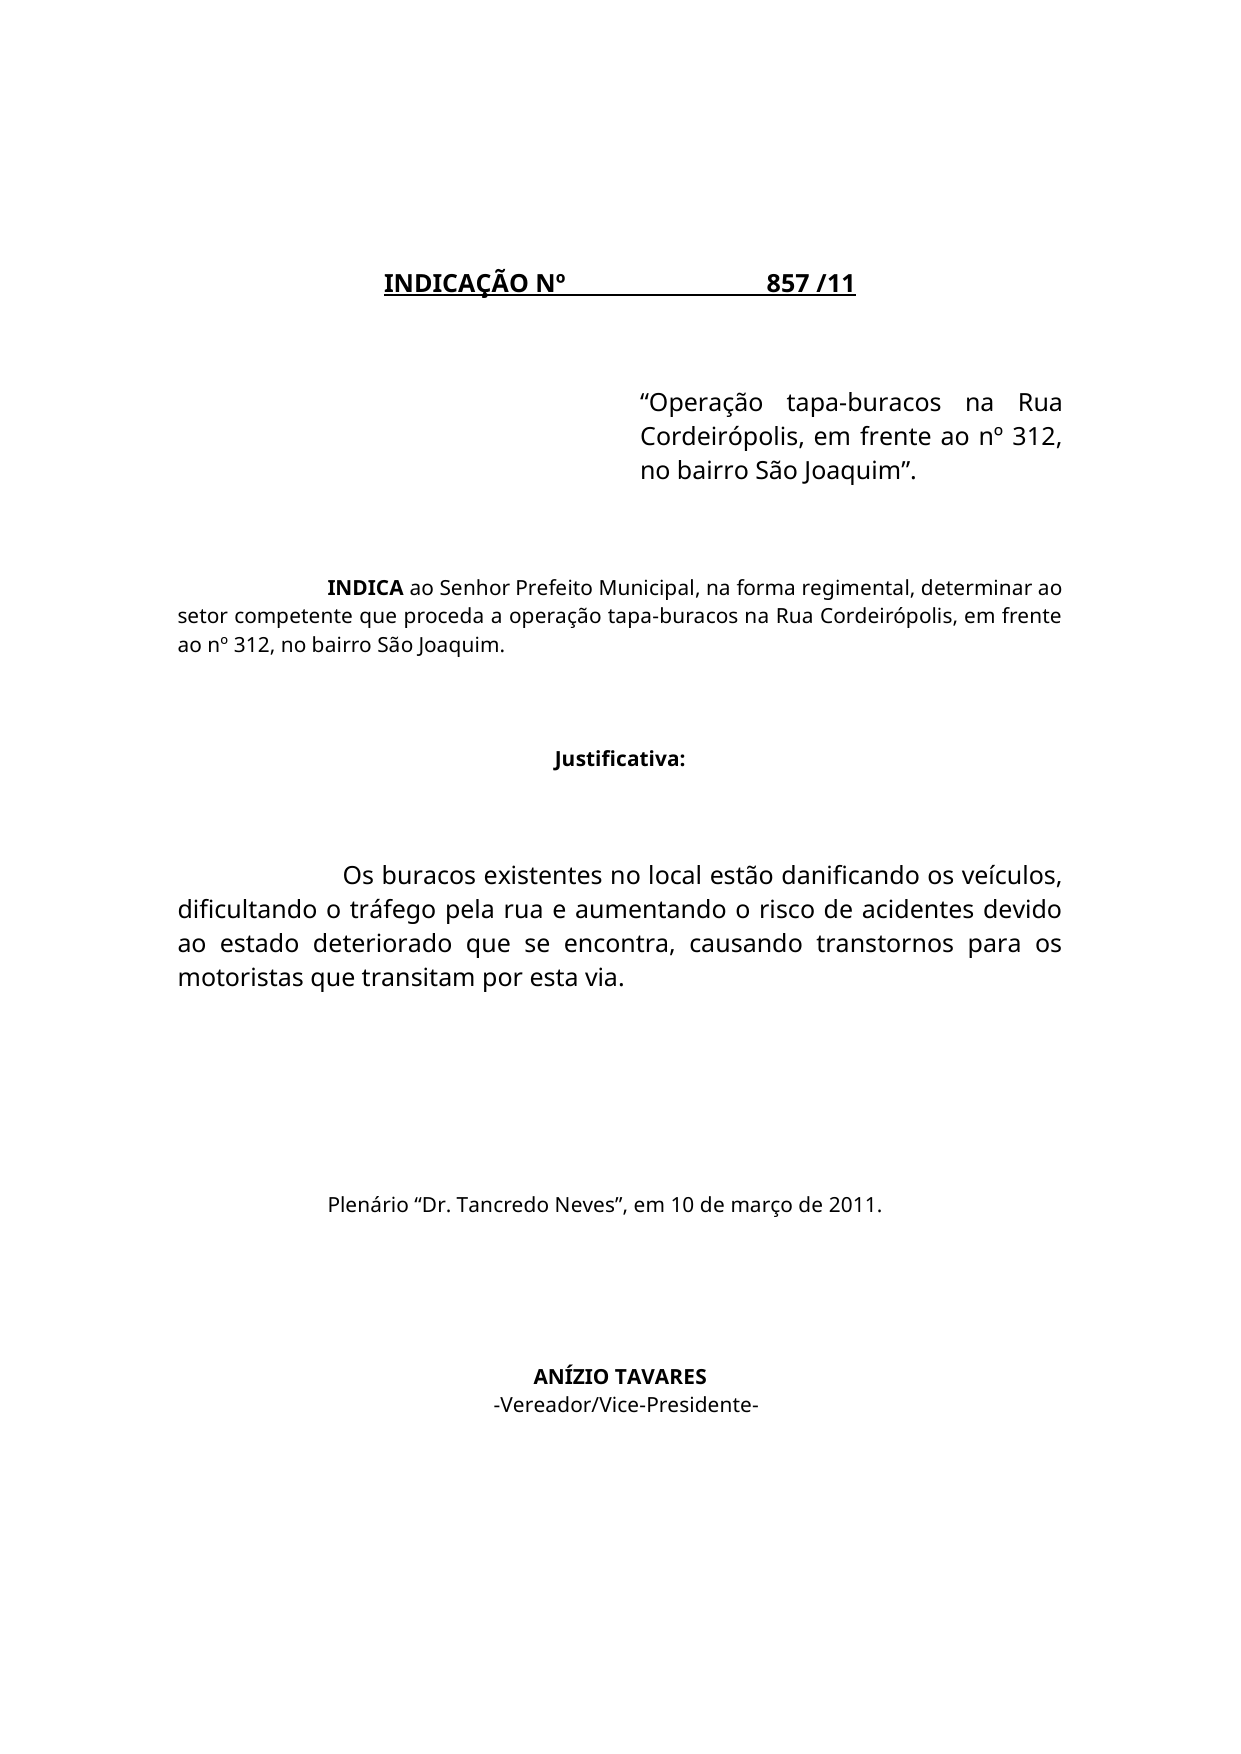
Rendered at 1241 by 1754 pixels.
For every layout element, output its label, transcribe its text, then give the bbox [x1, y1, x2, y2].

text Os buracos existentes no local estão danificando os veículos, dificultando o tráfego pela rua e aumentando o risco de acidentes devido ao estado deteriorado que se encontra, causando transtornos para os motoristas que transitam por esta via. [177, 858, 1063, 994]
text INDICA ao Senhor Prefeito Municipal, na forma regimental, determinar ao setor competente que proceda a operação tapa-buracos na Rua Cordeirópolis, em frente ao nº 312, no bairro São Joaquim. [177, 573, 1063, 658]
text “Operação tapa-buracos na Rua Cordeirópolis, em frente ao nº 312, no bairro São Joaquim”. [640, 385, 1063, 487]
text -Vereador/Vice-Presidente- [177, 1390, 1063, 1419]
title INDICAÇÃO Nº 857 /11 [177, 266, 1063, 300]
text Justificativa: [177, 744, 1063, 773]
text Plenário “Dr. Tancredo Neves”, em 10 de março de 2011. [177, 1190, 1063, 1219]
text ANÍZIO TAVARES [177, 1362, 1063, 1390]
